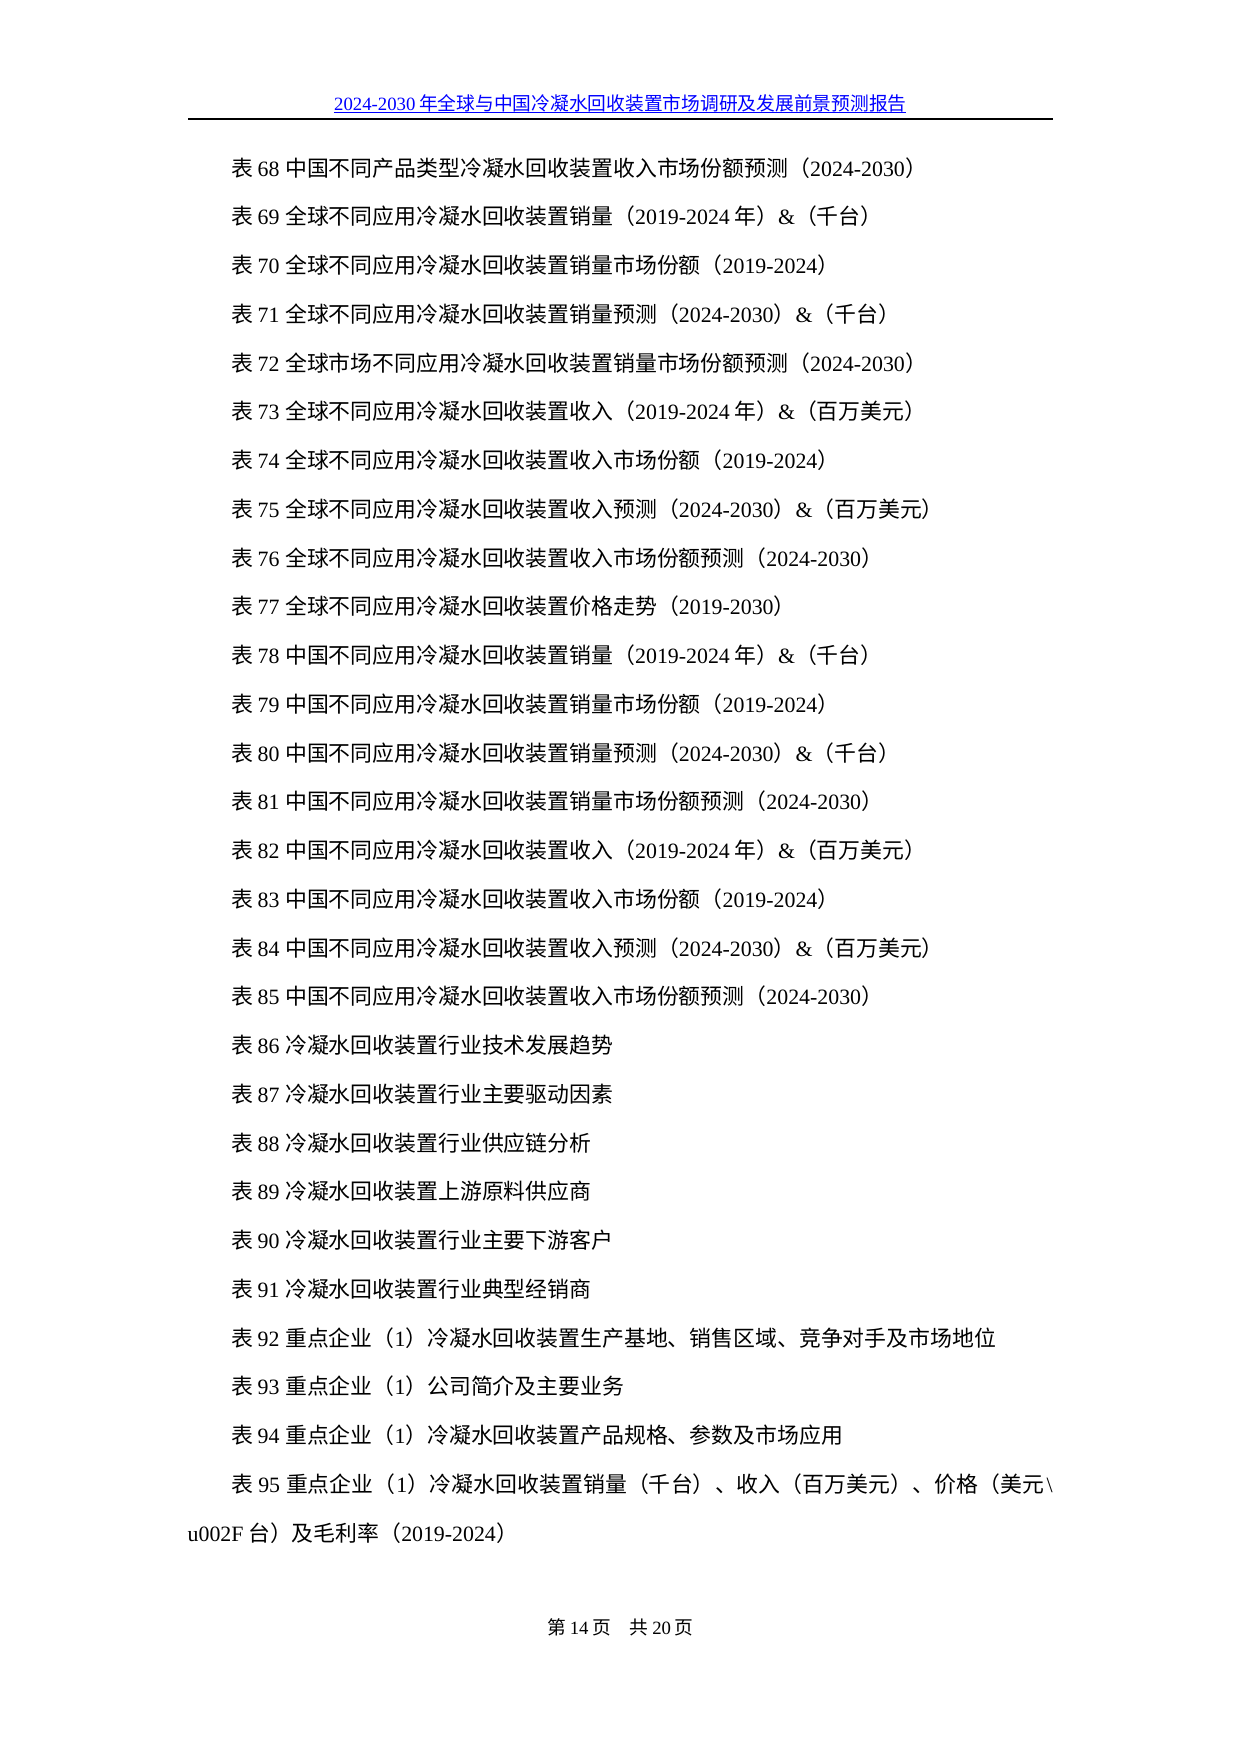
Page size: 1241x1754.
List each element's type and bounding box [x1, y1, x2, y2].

text [187, 150, 1053, 1548]
